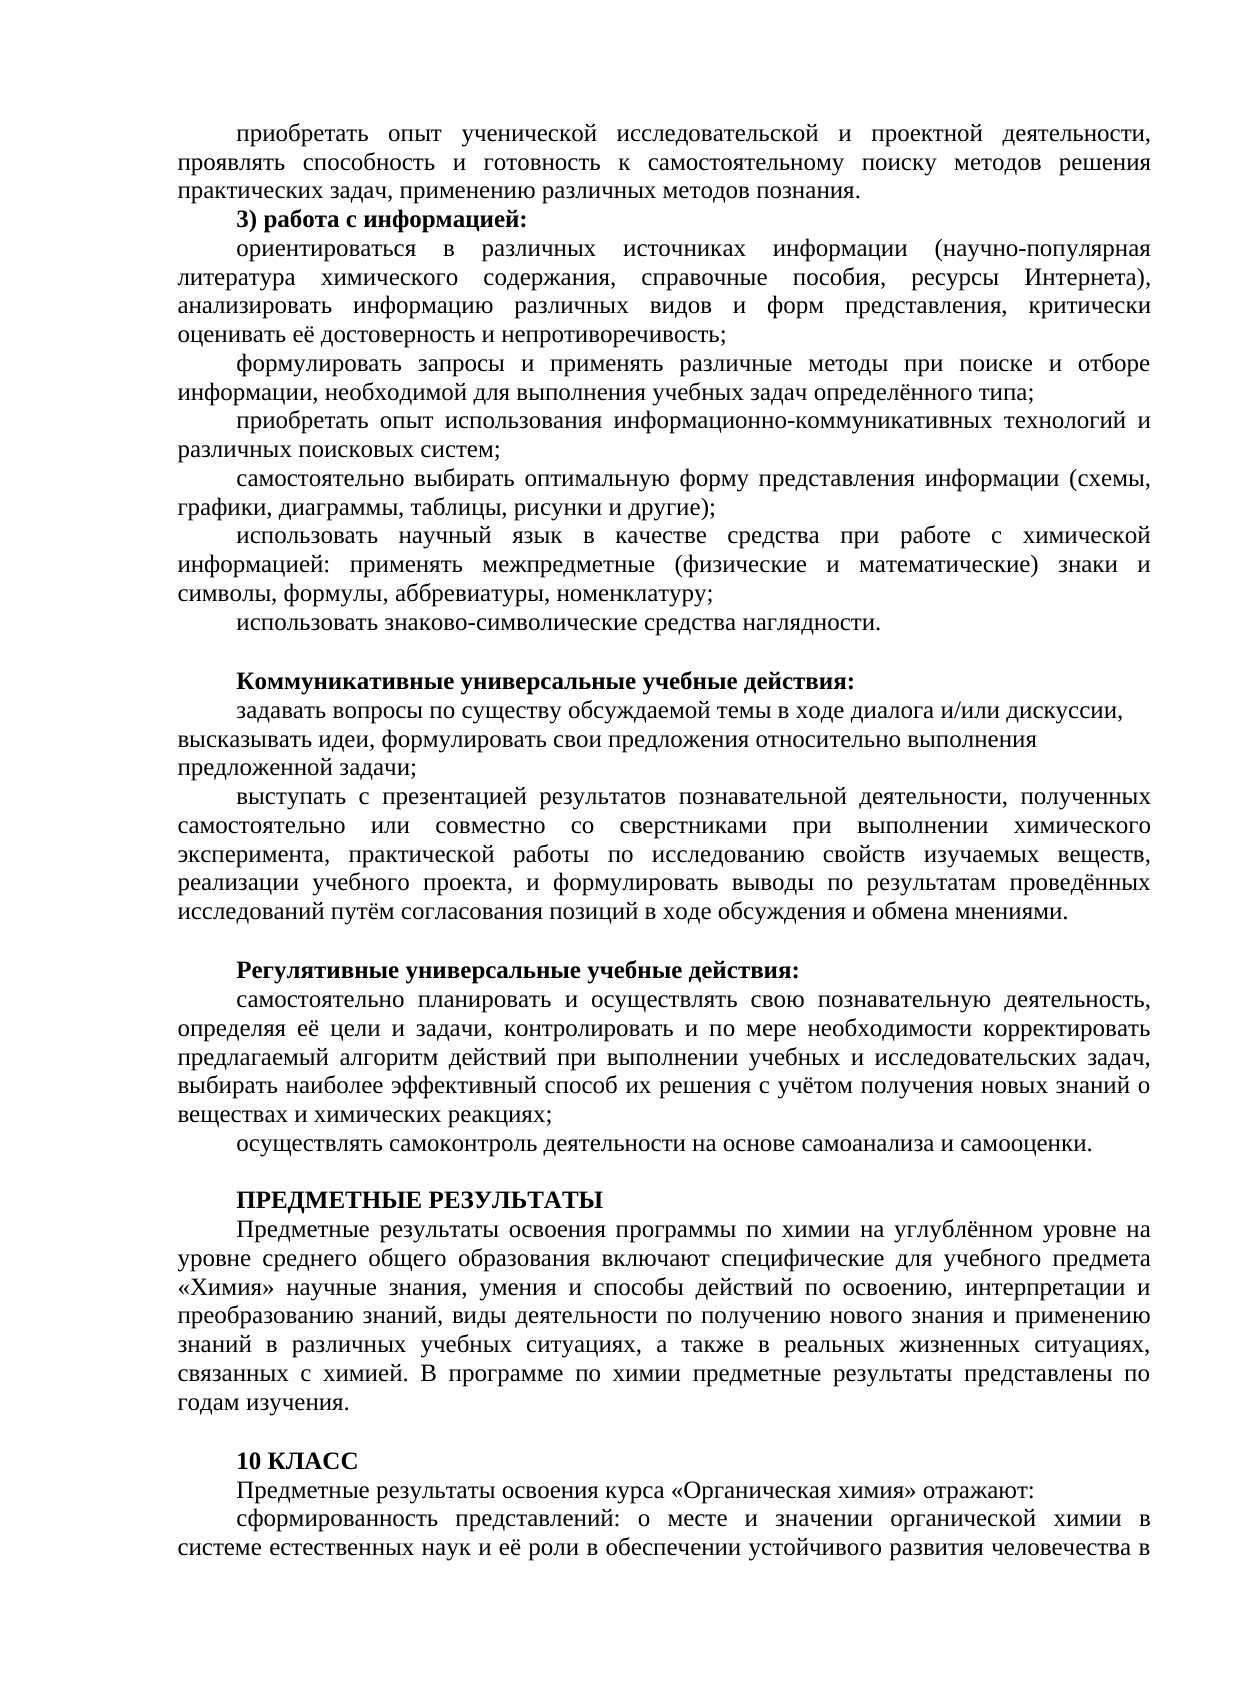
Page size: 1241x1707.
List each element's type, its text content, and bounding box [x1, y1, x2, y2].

text Предметные результаты освоения программы по химии на углублённом уровне на уровне среднего общего образования включают специфические для учебного предмета «Химия» научные знания, умения и способы действий по освоению, интерпретации и преобразованию знаний, виды деятельности по получению нового знания и применению знаний в различных учебных ситуациях, а также в реальных жизненных ситуациях, связанных с химией. В программе по химии предметные результаты представлены по годам изучения. [177, 1214, 1152, 1415]
text ориентироваться в различных источниках информации (научно-популярная литература химического содержания, справочные пособия, ресурсы Интернета), анализировать информацию различных видов и форм представления, критически оценивать её достоверность и непротиворечивость; [177, 233, 1152, 348]
text выступать с презентацией результатов познавательной деятельности, полученных самостоятельно или совместно со сверстниками при выполнении химического эксперимента, практической работы по исследованию свойств изучаемых веществ, реализации учебного проекта, и формулировать выводы по результатам проведённых исследований путём согласования позиций в ходе обсуждения и обмена мнениями. [177, 781, 1152, 925]
text использовать знаково-символические средства наглядности. [177, 607, 1152, 636]
text задавать вопросы по существу обсуждаемой темы в ходе диалога и/или дискуссии, высказывать идеи, формулировать свои предложения относительно выполнения предложенной задачи; [177, 695, 1152, 781]
text самостоятельно выбирать оптимальную форму представления информации (схемы, графики, диаграммы, таблицы, рисунки и другие); [177, 463, 1152, 521]
text самостоятельно планировать и осуществлять свою познавательную деятельность, определяя её цели и задачи, контролировать и по мере необходимости корректировать предлагаемый алгоритм действий при выполнении учебных и исследовательских задач, выбирать наиболее эффективный способ их решения с учётом получения новых знаний о веществах и химических реакциях; [177, 984, 1152, 1128]
text приобретать опыт использования информационно-коммуникативных технологий и различных поисковых систем; [177, 406, 1152, 463]
text Регулятивные универсальные учебные действия: [177, 955, 1152, 984]
text 10 КЛАСС [177, 1446, 1152, 1475]
text Предметные результаты освоения курса «Органическая химия» отражают: [177, 1475, 1152, 1503]
text использовать научный язык в качестве средства при работе с химической информацией: применять межпредметные (физические и математические) знаки и символы, формулы, аббревиатуры, номенклатуру; [177, 521, 1152, 607]
text ПРЕДМЕТНЫЕ РЕЗУЛЬТАТЫ [177, 1185, 1152, 1214]
text формулировать запросы и применять различные методы при поиске и отборе информации, необходимой для выполнения учебных задач определённого типа; [177, 348, 1152, 406]
text Коммуникативные универсальные учебные действия: [177, 666, 1152, 695]
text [177, 1503, 1152, 1561]
text 3) работа с информацией: [177, 204, 1152, 233]
text приобретать опыт ученической исследовательской и проектной деятельности, проявлять способность и готовность к самостоятельному поиску методов решения практических задач, применению различных методов познания. [177, 118, 1152, 204]
text осуществлять самоконтроль деятельности на основе самоанализа и самооценки. [177, 1128, 1152, 1157]
